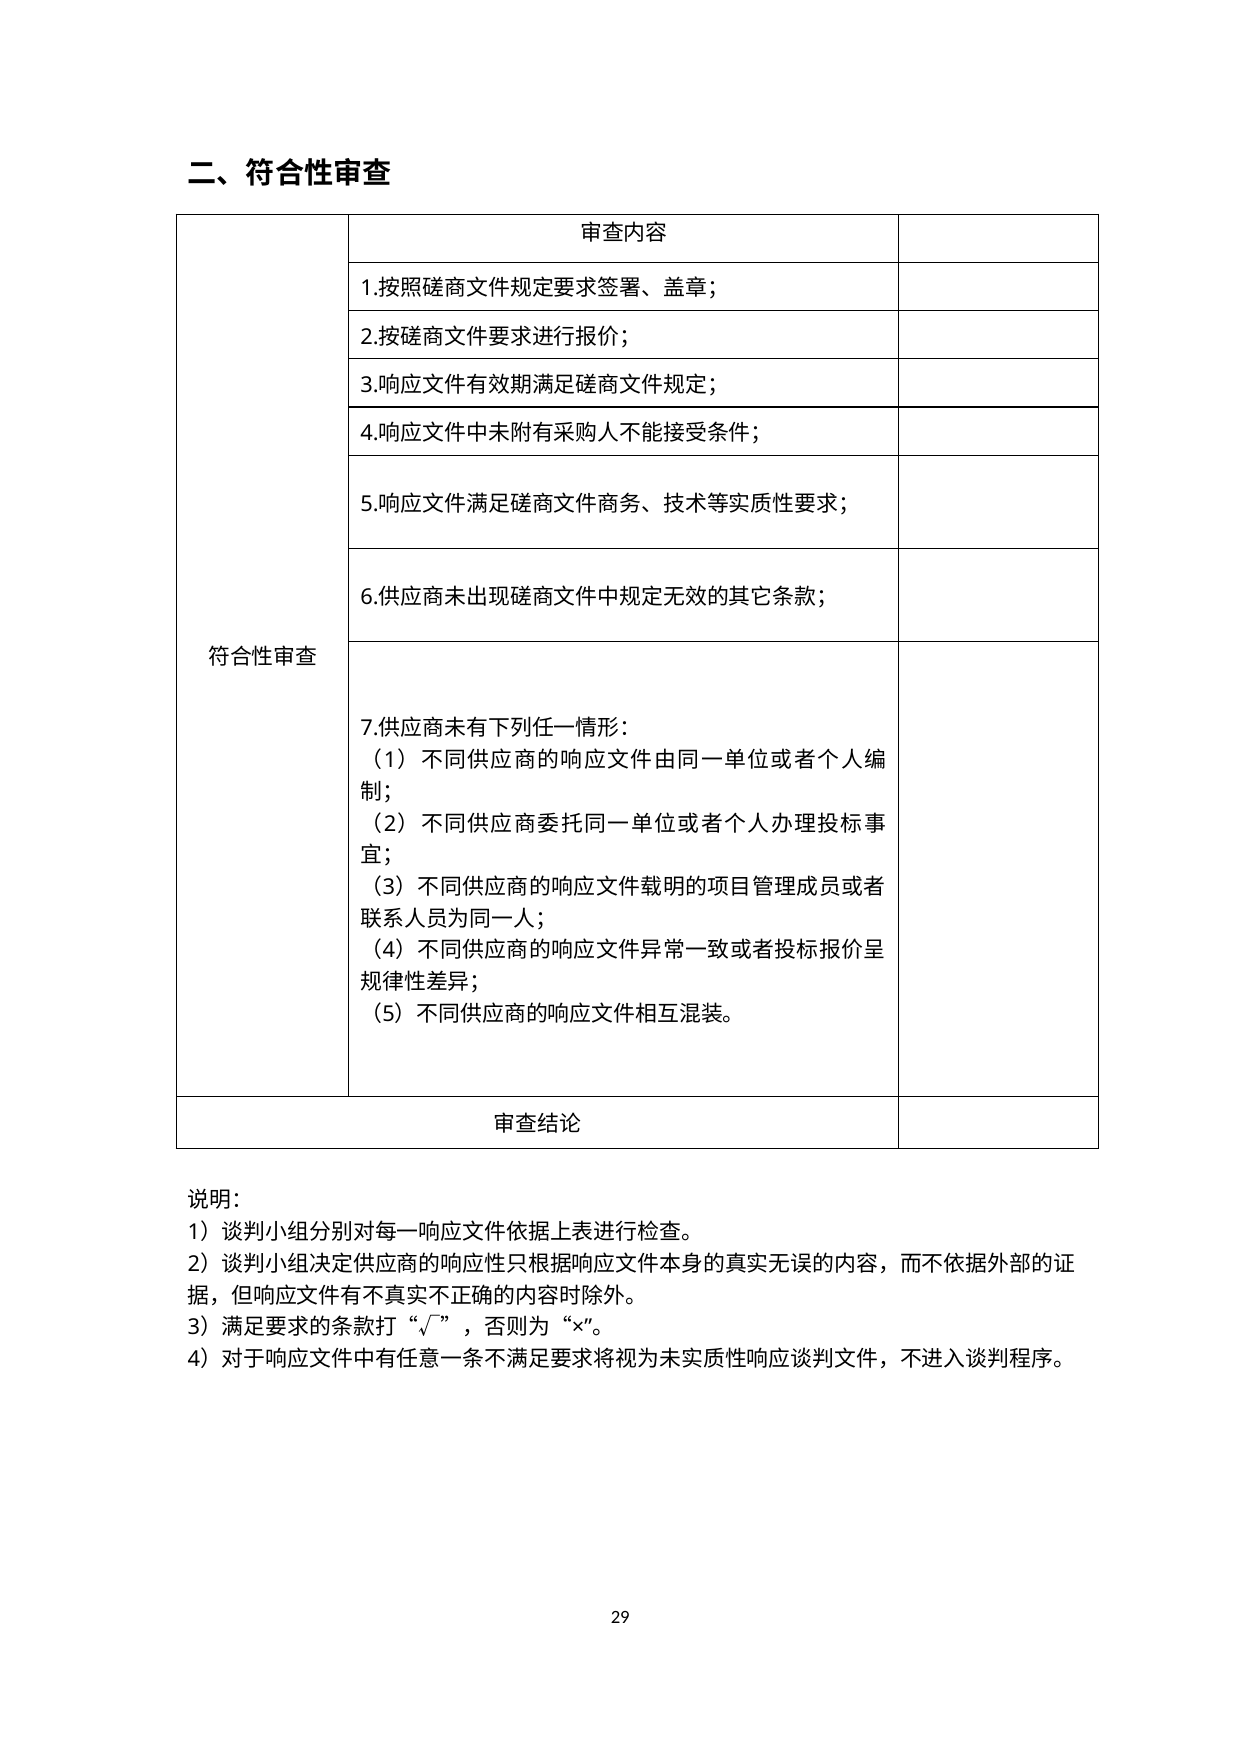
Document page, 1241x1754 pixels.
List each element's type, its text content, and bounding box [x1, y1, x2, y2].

table_cell [899, 408, 1098, 454]
table_cell [899, 311, 1098, 358]
table_header 符合性审查 [177, 215, 348, 1096]
table_cell 1）谈判小组分别对每一响应文件依据上表进行检查。 [176, 1214, 1097, 1246]
table_header 审查内容 [349, 215, 898, 262]
table_cell 2.按磋商文件要求进行报价； [349, 311, 898, 358]
table_cell [899, 456, 1098, 548]
table_cell [899, 549, 1098, 641]
table_cell 5.响应文件满足磋商文件商务、技术等实质性要求； [349, 456, 898, 548]
table_header [899, 215, 1098, 262]
table_cell 4.响应文件中未附有采购人不能接受条件； [349, 408, 898, 454]
table_cell 6.供应商未出现磋商文件中规定无效的其它条款； [349, 549, 898, 641]
table_cell [899, 263, 1098, 310]
table_header 说明： [176, 1183, 1097, 1214]
table_cell 3.响应文件有效期满足磋商文件规定； [349, 359, 898, 406]
list 二、符合性审查 [187, 150, 1053, 192]
table_cell 审查结论 [177, 1097, 898, 1147]
table_cell 2）谈判小组决定供应商的响应性只根据响应文件本身的真实无误的内容，而不依据外部的证据，但响应文件有不真实不正确的内容时除外。 [176, 1246, 1097, 1309]
table_cell 7.供应商未有下列任一情形： （1）不同供应商的响应文件由同一单位或者个人编制； （2）不同供应商委托同一单位或者个人办理投标事宜； （3）不同供应商的响应文件载明的项目管理成员或者联系人员为同一人； （4）不同供应商的响应文件异常一致或者投标报价呈规律性差异； （5）不同供应商的响应文件相互混装。 [349, 642, 898, 1096]
table_cell [899, 1097, 1098, 1147]
table_cell [899, 642, 1098, 1096]
table_cell [899, 359, 1098, 406]
table_cell 1.按照磋商文件规定要求签署、盖章； [349, 263, 898, 310]
table_cell 3）满足要求的条款打“√”，否则为“×”。 [176, 1309, 1097, 1341]
table_cell 4）对于响应文件中有任意一条不满足要求将视为未实质性响应谈判文件，不进入谈判程序。 [176, 1341, 1097, 1373]
